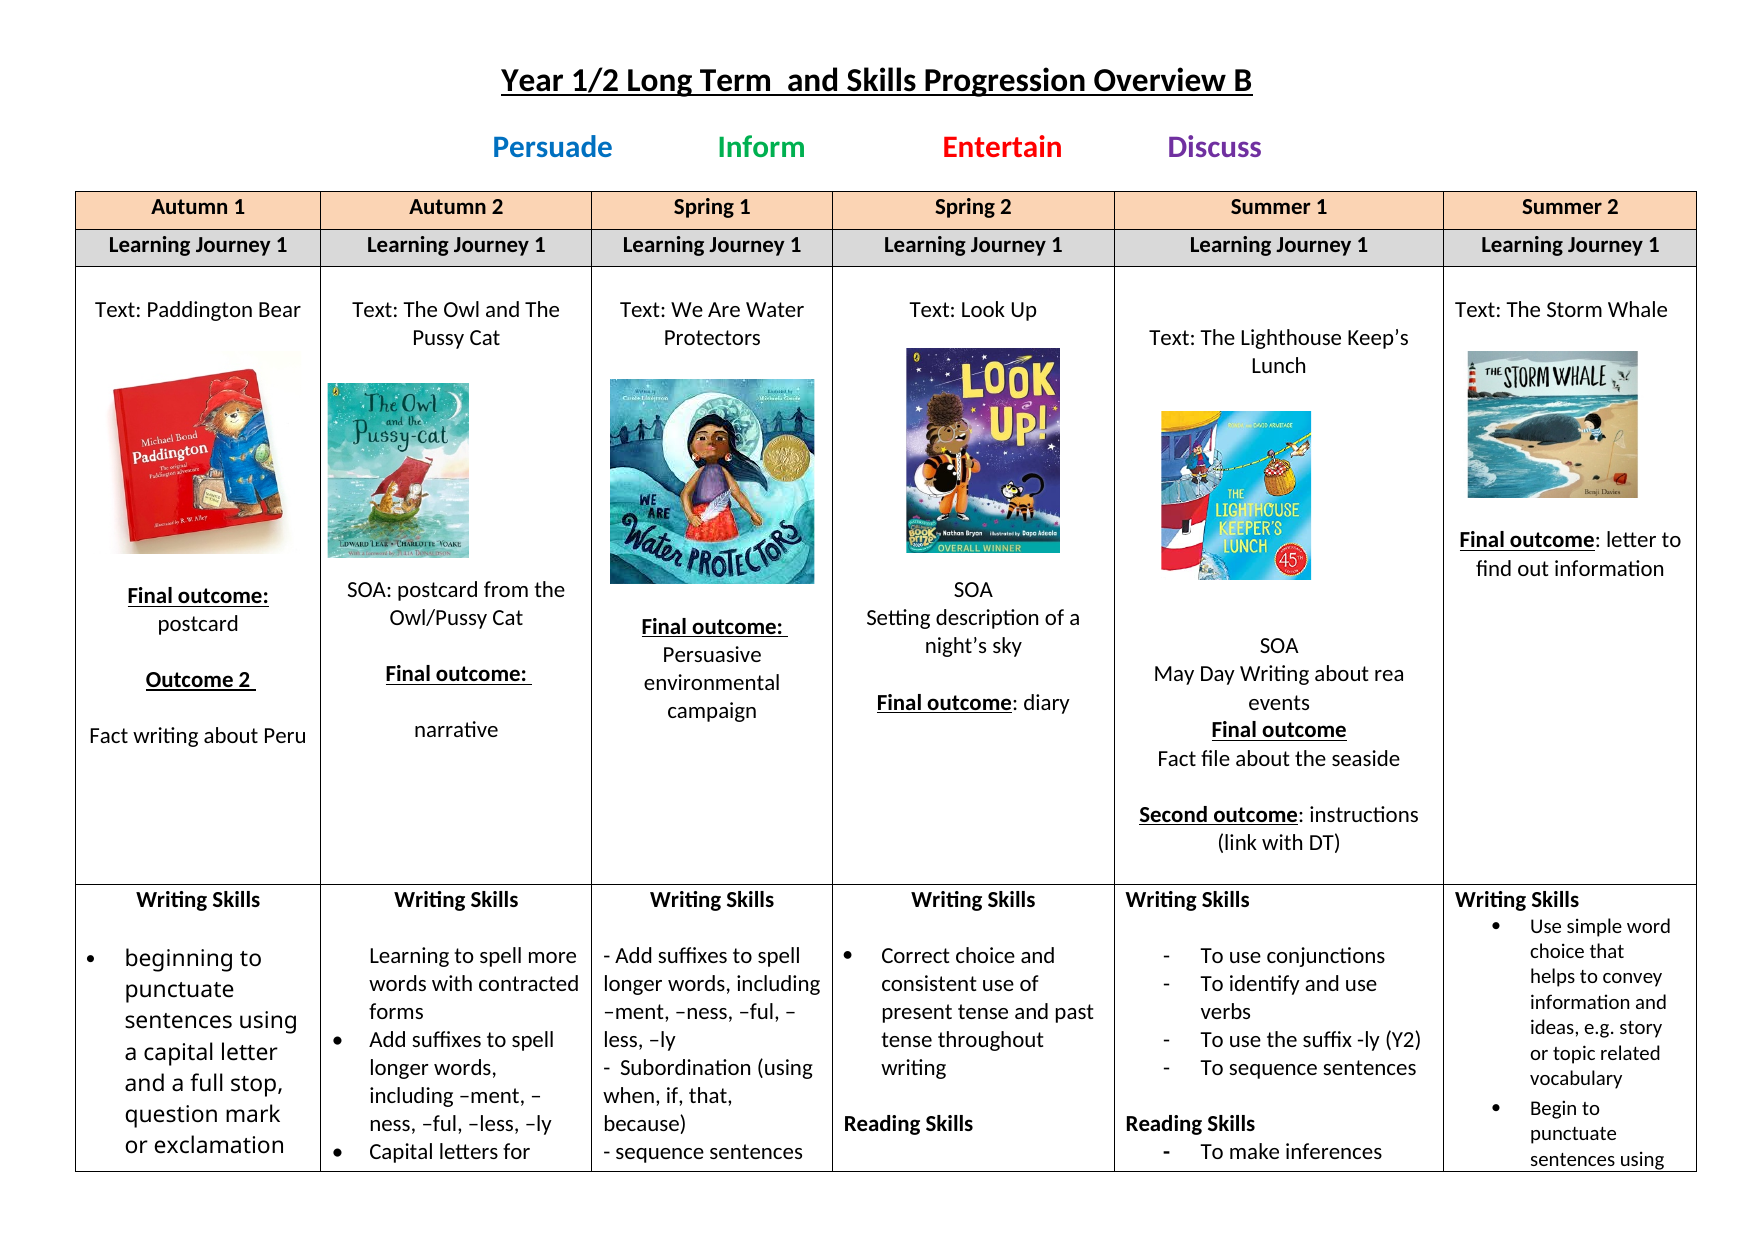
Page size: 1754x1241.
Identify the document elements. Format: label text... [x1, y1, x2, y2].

table_cell Learning Journey 1 [1115, 230, 1443, 266]
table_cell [1115, 885, 1443, 1171]
picture [327, 383, 469, 558]
text Year 1/2 Long Term and Skills Progression Overview B [75, 59, 1679, 100]
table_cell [321, 885, 591, 1171]
table_header Summer 2 [1444, 192, 1696, 229]
table_header Spring 1 [592, 192, 832, 229]
picture [1161, 411, 1312, 580]
table_cell Learning Journey 1 [833, 230, 1114, 266]
table_header Spring 2 [833, 192, 1114, 229]
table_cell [76, 885, 320, 1171]
picture [610, 379, 815, 584]
table_cell Learning Journey 1 [76, 230, 320, 266]
text Persuade Inform Entertain Discuss [75, 127, 1679, 165]
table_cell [592, 885, 832, 1171]
picture [906, 348, 1060, 553]
table_cell Text: We Are Water Protectors Final outcome: Persuasive environmental campaign [592, 267, 832, 884]
table_cell Text: Paddington Bear Final outcome: postcard Outcome 2 Fact writing about Peru [76, 267, 320, 884]
table_cell Text: Look Up SOA Setting description of a night’s sky Final outcome: diary [833, 267, 1114, 884]
table_cell Learning Journey 1 [321, 230, 591, 266]
table_cell Learning Journey 1 [1444, 230, 1696, 266]
table_cell Learning Journey 1 [592, 230, 832, 266]
picture [632, 573, 638, 581]
picture [1455, 351, 1650, 498]
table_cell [1444, 885, 1696, 1171]
picture [622, 567, 630, 572]
picture [86, 351, 302, 554]
table_cell Text: The Lighthouse Keep’s Lunch SOA May Day Writing about rea events Final outcome Fact file about the seaside Second outcome: instructions (link with DT) [1115, 267, 1443, 884]
picture [1242, 495, 1312, 580]
table_header Autumn 2 [321, 192, 591, 229]
table_header Autumn 1 [76, 192, 320, 229]
table_cell Text: The Storm Whale Final outcome: letter to find out information [1444, 267, 1696, 884]
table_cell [833, 885, 1114, 1171]
table_cell Text: The Owl and The Pussy Cat SOA: postcard from the Owl/Pussy Cat Final outcome: narrative [321, 267, 591, 884]
table_header Summer 1 [1115, 192, 1443, 229]
